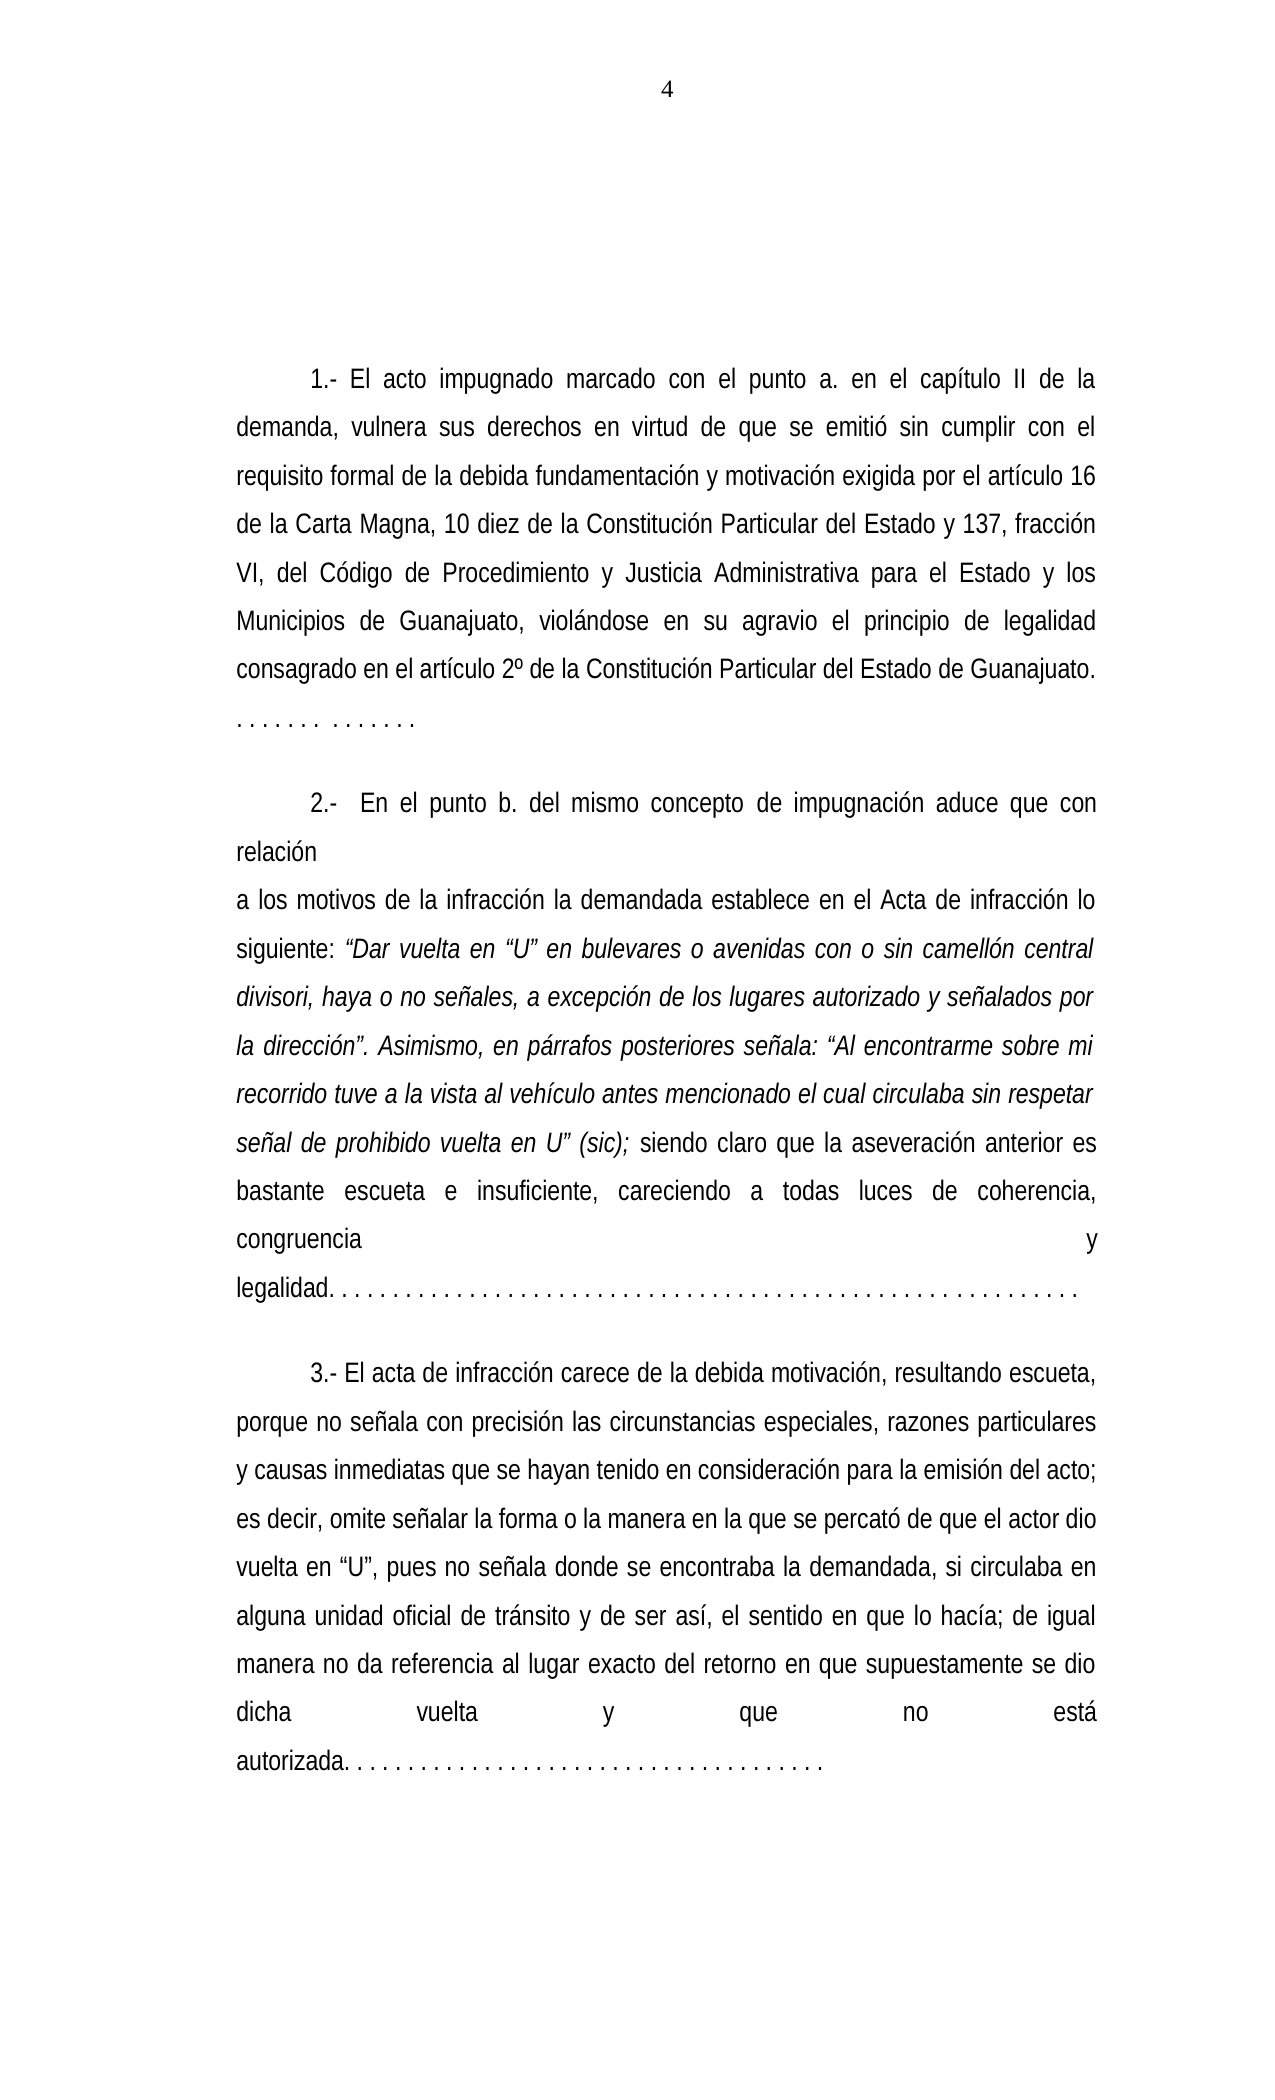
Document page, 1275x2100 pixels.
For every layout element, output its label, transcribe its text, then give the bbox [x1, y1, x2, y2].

text a los motivos de la infracción la demandada establece en el Acta de infracción lo siguiente: “Dar vuelta en “U” en bulevares o avenidas con o sin camellón central divisori, haya o no señales, a excepción de los lugares autorizado y señalados por la dirección”. Asimismo, en párrafos posteriores señala: “Al encontrarme sobre mi recorrido tuve a la vista al vehículo antes mencionado el cual circulaba sin respetar señal de prohibido vuelta en U” (sic); siendo claro que la aseveración anterior es bastante escueta e insuficiente, careciendo a todas luces de coherencia, congruencia y legalidad. . . . . . . . . . . . . . . . . . . . . . . . . . . . . . . . . . . . . . . . . . . . . . . . . . . . . . . . . . . [236, 883, 1098, 1303]
text 3.- El acta de infracción carece de la debida motivación, resultando escueta, porque no señala con precisión las circunstancias especiales, razones particulares y causas inmediatas que se hayan tenido en consideración para la emisión del acto; es decir, omite señalar la forma o la manera en la que se percató de que el actor dio vuelta en “U”, pues no señala donde se encontraba la demandada, si circulaba en alguna unidad oficial de tránsito y de ser así, el sentido en que lo hacía; de igual manera no da referencia al lugar exacto del retorno en que supuestamente se dio dicha vuelta y que no está autorizada. . . . . . . . . . . . . . . . . . . . . . . . . . . . . . . . . . . . . . [236, 1356, 1098, 1776]
text 2.- En el punto b. del mismo concepto de impugnación aduce que con relación [236, 787, 1098, 867]
text 1.- El acto impugnado marcado con el punto a. en el capítulo II de la demanda, vulnera sus derechos en virtud de que se emitió sin cumplir con el requisito formal de la debida fundamentación y motivación exigida por el artículo 16 de la Carta Magna, 10 diez de la Constitución Particular del Estado y 137, fracción VI, del Código de Procedimiento y Justicia Administrativa para el Estado y los Municipios de Guanajuato, violándose en su agravio el principio de legalidad consagrado en el artículo 2º de la Constitución Particular del Estado de Guanajuato. . . . . . . . . . . . . . . [236, 362, 1098, 733]
